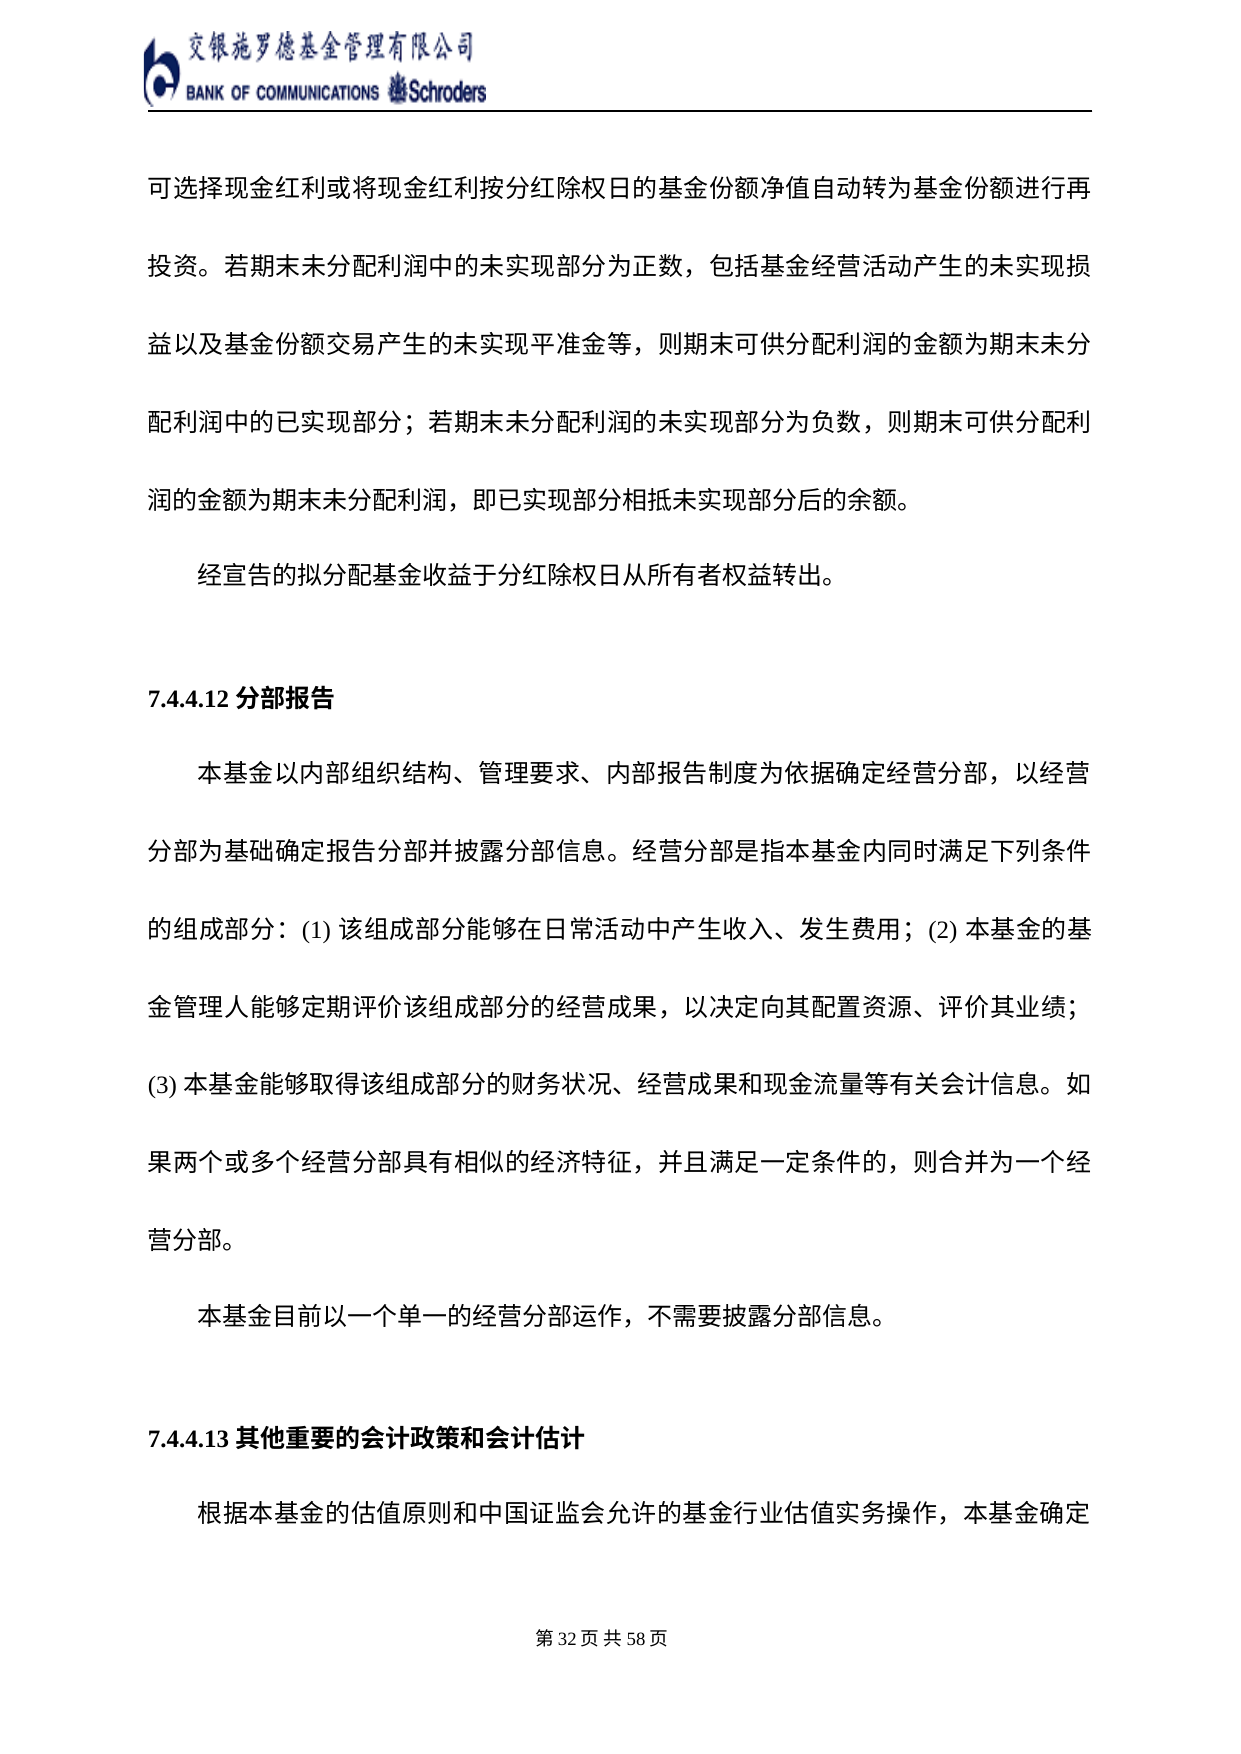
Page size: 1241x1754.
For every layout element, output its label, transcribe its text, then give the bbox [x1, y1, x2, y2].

subtitle 7.4.4.12 分部报告 [148, 664, 1092, 729]
text 本基金目前以一个单一的经营分部运作，不需要披露分部信息。 [148, 1282, 1092, 1347]
text 本基金以内部组织结构、管理要求、内部报告制度为依据确定经营分部，以经营分部为基础确定报告分部并披露分部信息。经营分部是指本基金内同时满足下列条件的组成部分：(1) 该组成部分能够在日常活动中产生收入、发生费用；(2) 本基金的基金管理人能够定期评价该组成部分的经营成果，以决定向其配置资源、评价其业绩；(3) 本基金能够取得该组成部分的财务状况、经营成果和现金流量等有关会计信息。如果两个或多个经营分部具有相似的经济特征，并且满足一定条件的，则合并为一个经营分部。 [148, 739, 1092, 1271]
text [148, 1479, 1092, 1544]
subtitle 7.4.4.13 其他重要的会计政策和会计估计 [148, 1404, 1092, 1469]
text 经宣告的拟分配基金收益于分红除权日从所有者权益转出。 [148, 541, 1092, 606]
picture [143, 31, 486, 107]
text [148, 154, 1092, 531]
